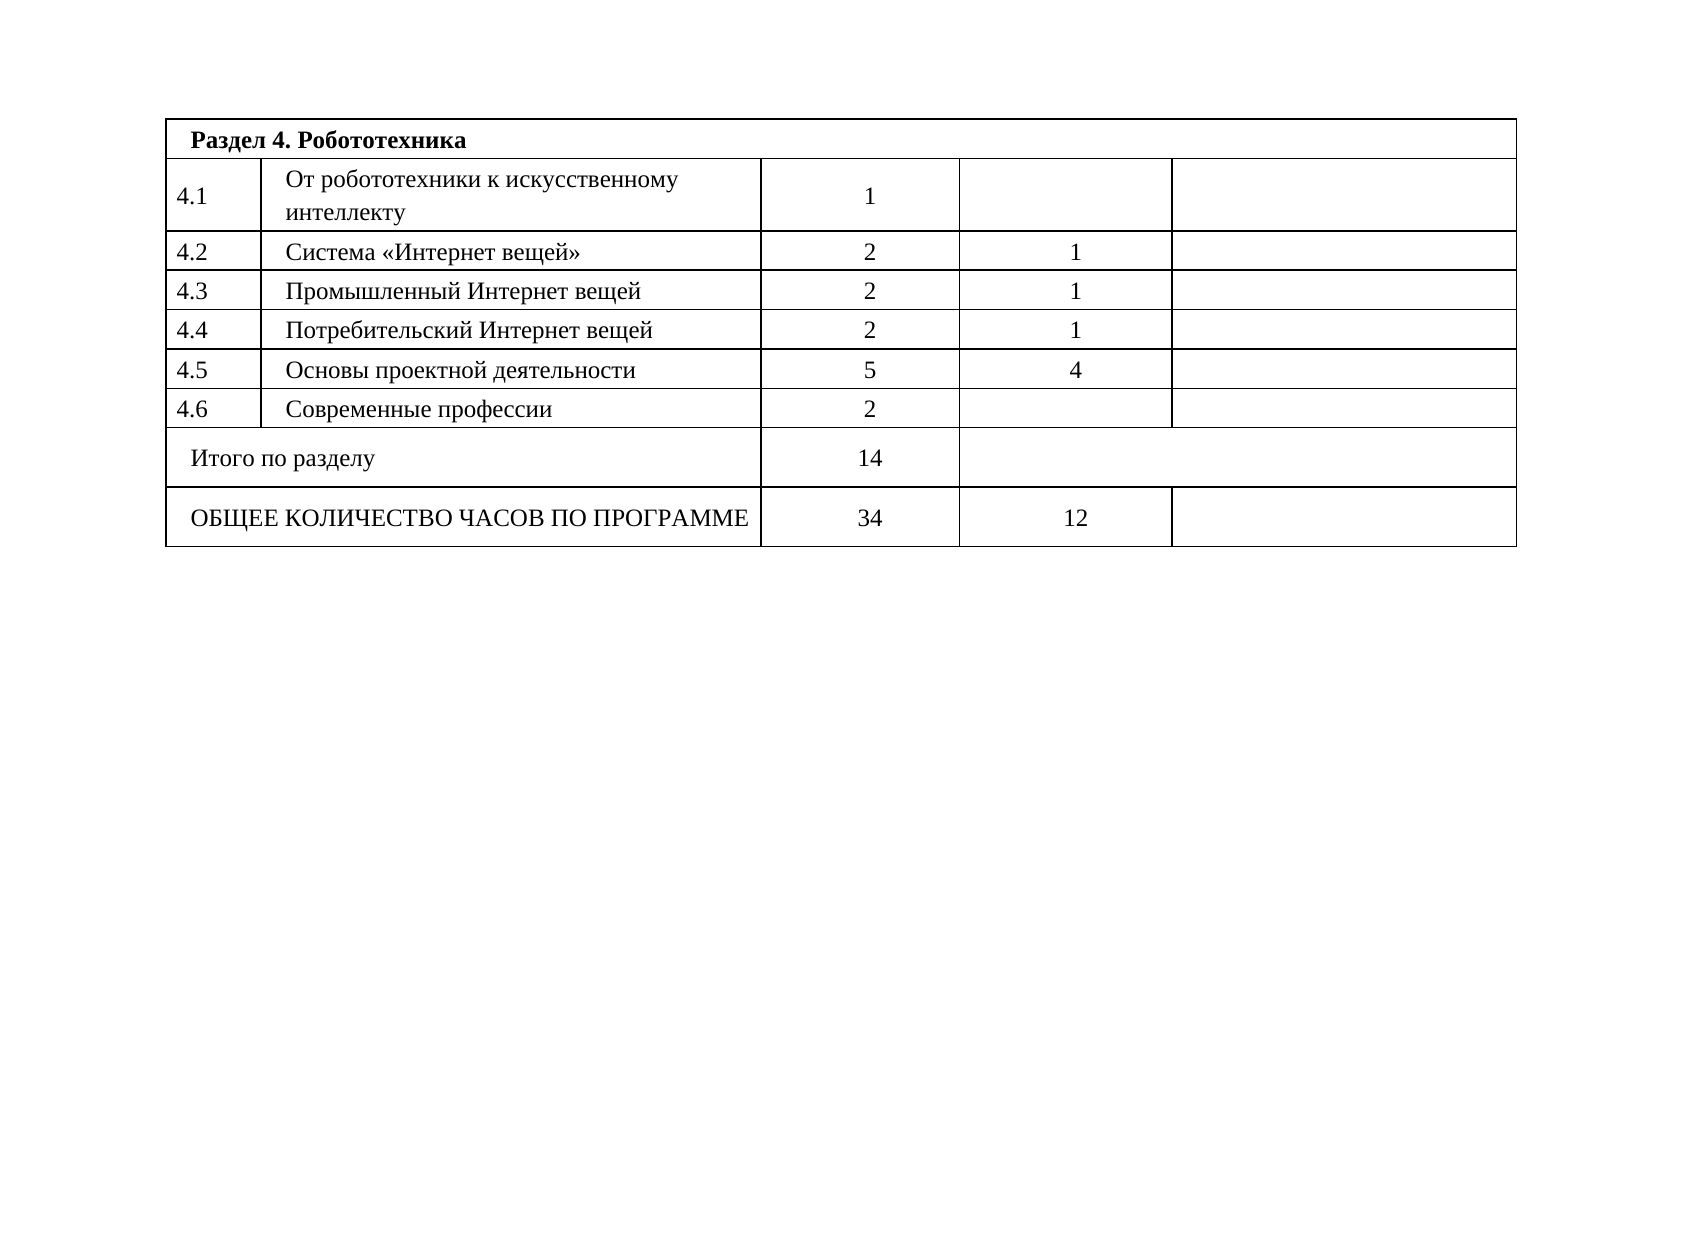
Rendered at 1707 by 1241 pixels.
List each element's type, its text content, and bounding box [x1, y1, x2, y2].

table_cell [960, 428, 1516, 486]
table_cell [1173, 350, 1516, 387]
table_cell 4.4 [167, 310, 260, 348]
table_cell 4.2 [167, 232, 260, 269]
table_cell 1 [960, 310, 1171, 348]
table_cell 2 [762, 389, 959, 427]
table_cell Современные профессии [262, 389, 760, 427]
table_cell 4 [960, 350, 1171, 387]
table_cell [1173, 159, 1516, 230]
table_cell Потребительский Интернет вещей [262, 310, 760, 348]
table_cell 12 [960, 488, 1171, 546]
table_cell Раздел 4. Робототехника [167, 120, 1516, 157]
table_cell 34 [762, 488, 959, 546]
table_cell 2 [762, 310, 959, 348]
table_cell 1 [960, 232, 1171, 269]
table_cell 4.6 [167, 389, 260, 427]
table_cell [1173, 389, 1516, 427]
table_cell 4.1 [167, 159, 260, 230]
table_cell [960, 159, 1171, 230]
table_cell [1173, 271, 1516, 309]
table_cell 4.5 [167, 350, 260, 387]
table_cell 2 [762, 232, 959, 269]
table_cell От робототехники к искусственному интеллекту [262, 159, 760, 230]
table_cell 4.3 [167, 271, 260, 309]
table_cell Промышленный Интернет вещей [262, 271, 760, 309]
table_cell Итого по разделу [167, 428, 760, 486]
table_cell [1173, 232, 1516, 269]
table_cell 1 [960, 271, 1171, 309]
table_cell ОБЩЕЕ КОЛИЧЕСТВО ЧАСОВ ПО ПРОГРАММЕ [167, 488, 760, 546]
table_cell 1 [762, 159, 959, 230]
table_cell 2 [762, 271, 959, 309]
table_cell 14 [762, 428, 959, 486]
table_cell Основы проектной деятельности [262, 350, 760, 387]
table_cell [1173, 488, 1516, 546]
table_cell Система «Интернет вещей» [262, 232, 760, 269]
table_cell 5 [762, 350, 959, 387]
table_cell [960, 389, 1171, 427]
table_cell [1173, 310, 1516, 348]
